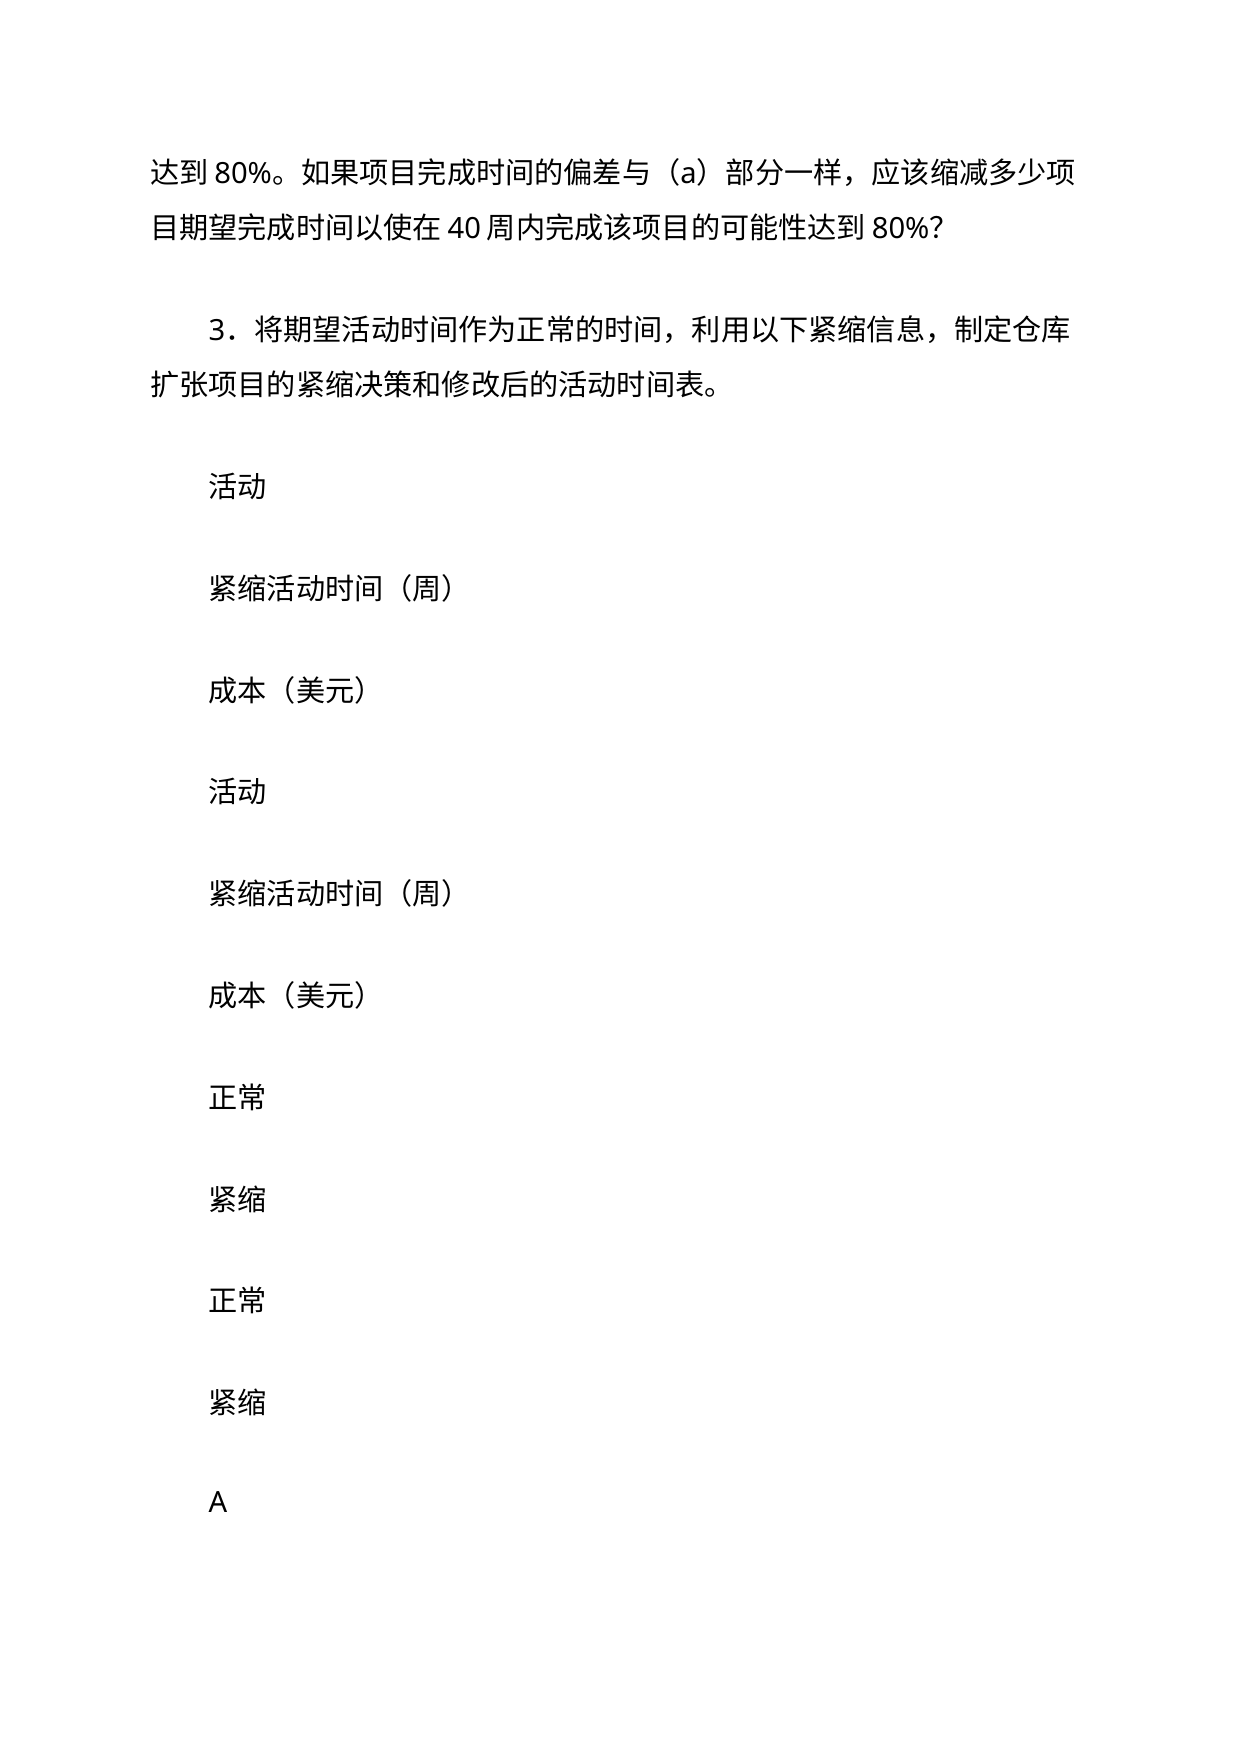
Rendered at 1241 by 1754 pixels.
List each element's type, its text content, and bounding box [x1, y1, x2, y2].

text 紧缩活动时间（周） [150, 566, 1090, 608]
text 成本（美元） [150, 667, 1090, 709]
text 成本（美元） [150, 973, 1090, 1015]
text 3．将期望活动时间作为正常的时间，利用以下紧缩信息，制定仓库扩张项目的紧缩决策和修改后的活动时间表。 [150, 307, 1090, 404]
text A [150, 1481, 1090, 1521]
text 活动 [150, 464, 1090, 506]
text 正常 [150, 1278, 1090, 1320]
text 紧缩 [150, 1380, 1090, 1422]
text 正常 [150, 1074, 1090, 1117]
text 紧缩活动时间（周） [150, 871, 1090, 913]
text 紧缩 [150, 1176, 1090, 1218]
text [150, 150, 1090, 247]
text 活动 [150, 769, 1090, 811]
